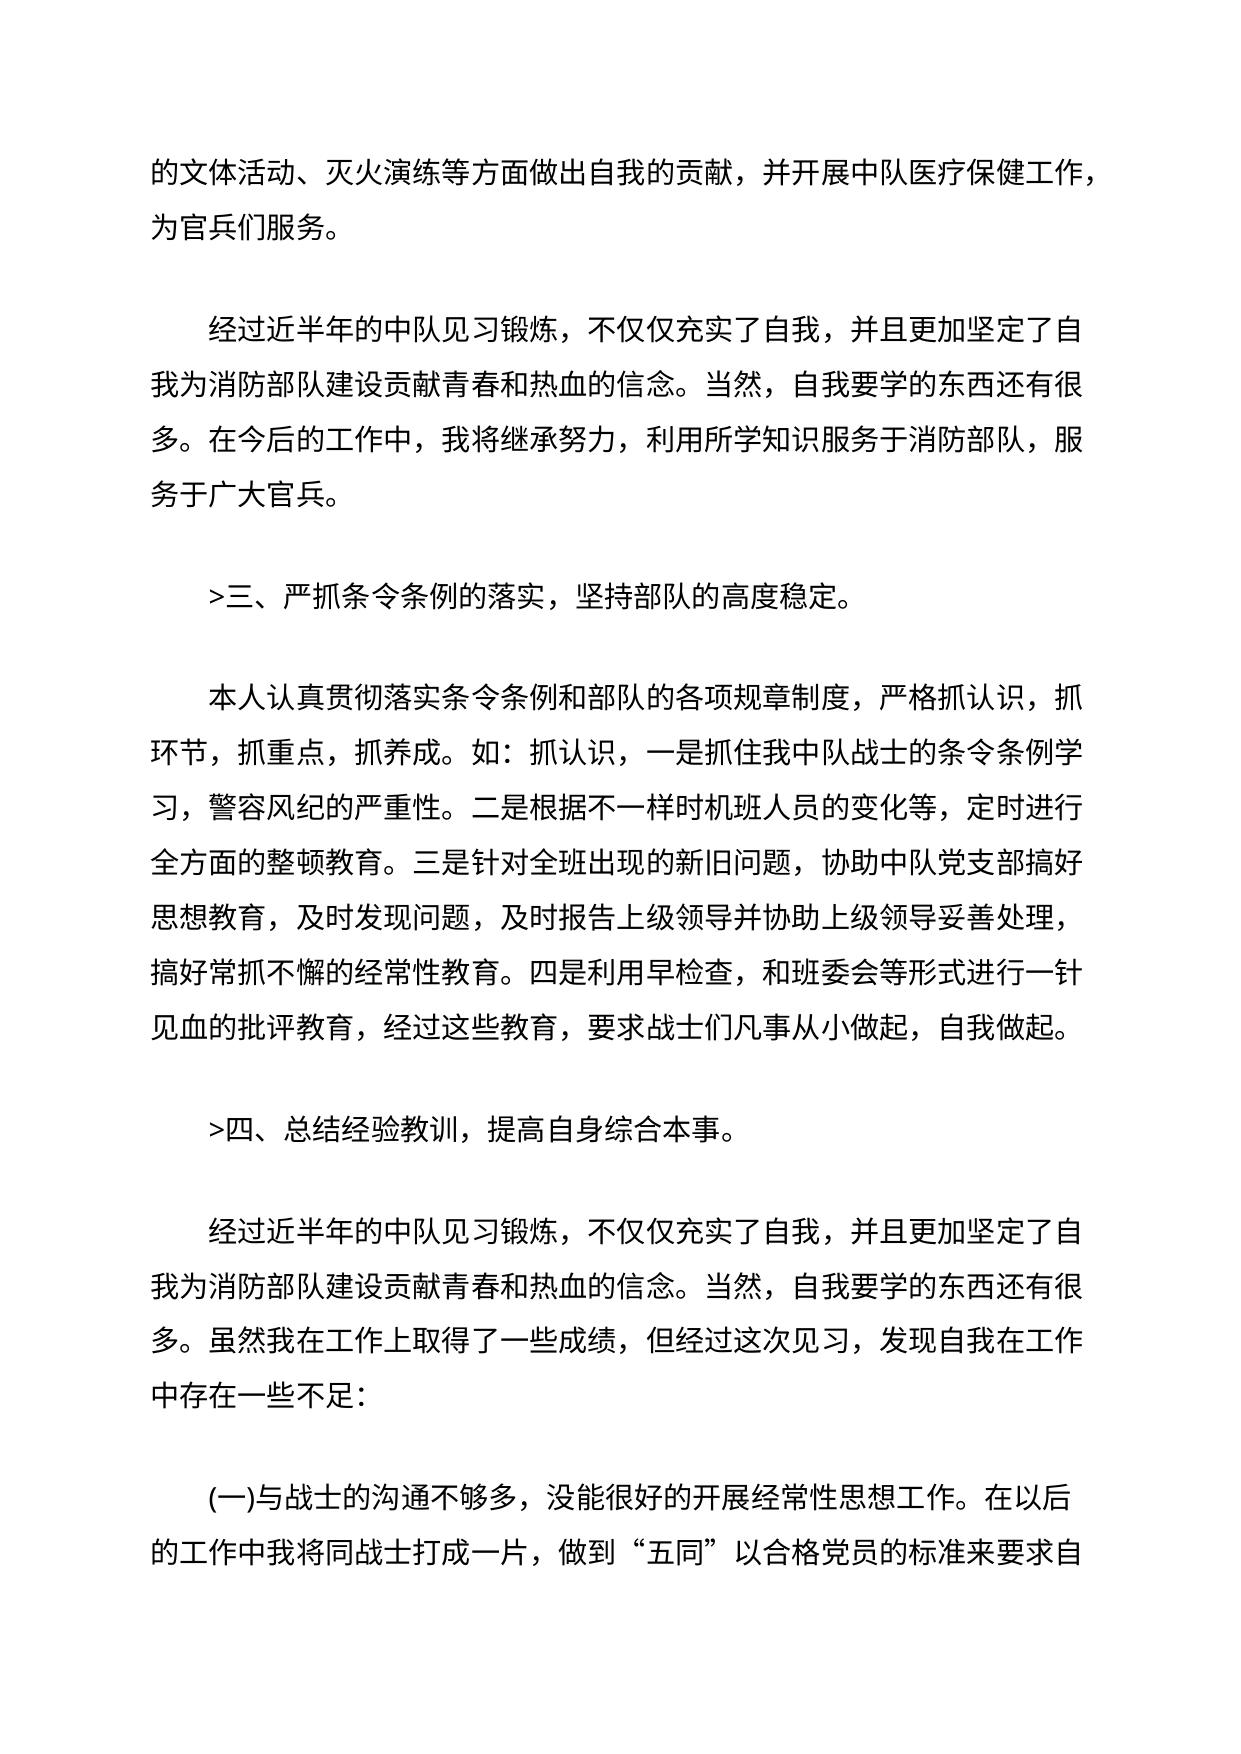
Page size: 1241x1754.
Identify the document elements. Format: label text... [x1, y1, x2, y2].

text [150, 150, 1090, 247]
text 本人认真贯彻落实条令条例和部队的各项规章制度，严格抓认识，抓环节，抓重点，抓养成。如：抓认识，一是抓住我中队战士的条令条例学习，警容风纪的严重性。二是根据不一样时机班人员的变化等，定时进行全方面的整顿教育。三是针对全班出现的新旧问题，协助中队党支部搞好思想教育，及时发现问题，及时报告上级领导并协助上级领导妥善处理，搞好常抓不懈的经常性教育。四是利用早检查，和班委会等形式进行一针见血的批评教育，经过这些教育，要求战士们凡事从小做起，自我做起。 [150, 675, 1090, 1047]
text 经过近半年的中队见习锻炼，不仅仅充实了自我，并且更加坚定了自我为消防部队建设贡献青春和热血的信念。当然，自我要学的东西还有很多。在今后的工作中，我将继承努力，利用所学知识服务于消防部队，服务于广大官兵。 [150, 307, 1090, 514]
text >三、严抓条令条例的落实，坚持部队的高度稳定。 [150, 573, 1090, 616]
text >四、总结经验教训，提高自身综合本事。 [150, 1106, 1090, 1149]
text 经过近半年的中队见习锻炼，不仅仅充实了自我，并且更加坚定了自我为消防部队建设贡献青春和热血的信念。当然，自我要学的东西还有很多。虽然我在工作上取得了一些成绩，但经过这次见习，发现自我在工作中存在一些不足： [150, 1208, 1090, 1415]
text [150, 1475, 1090, 1572]
